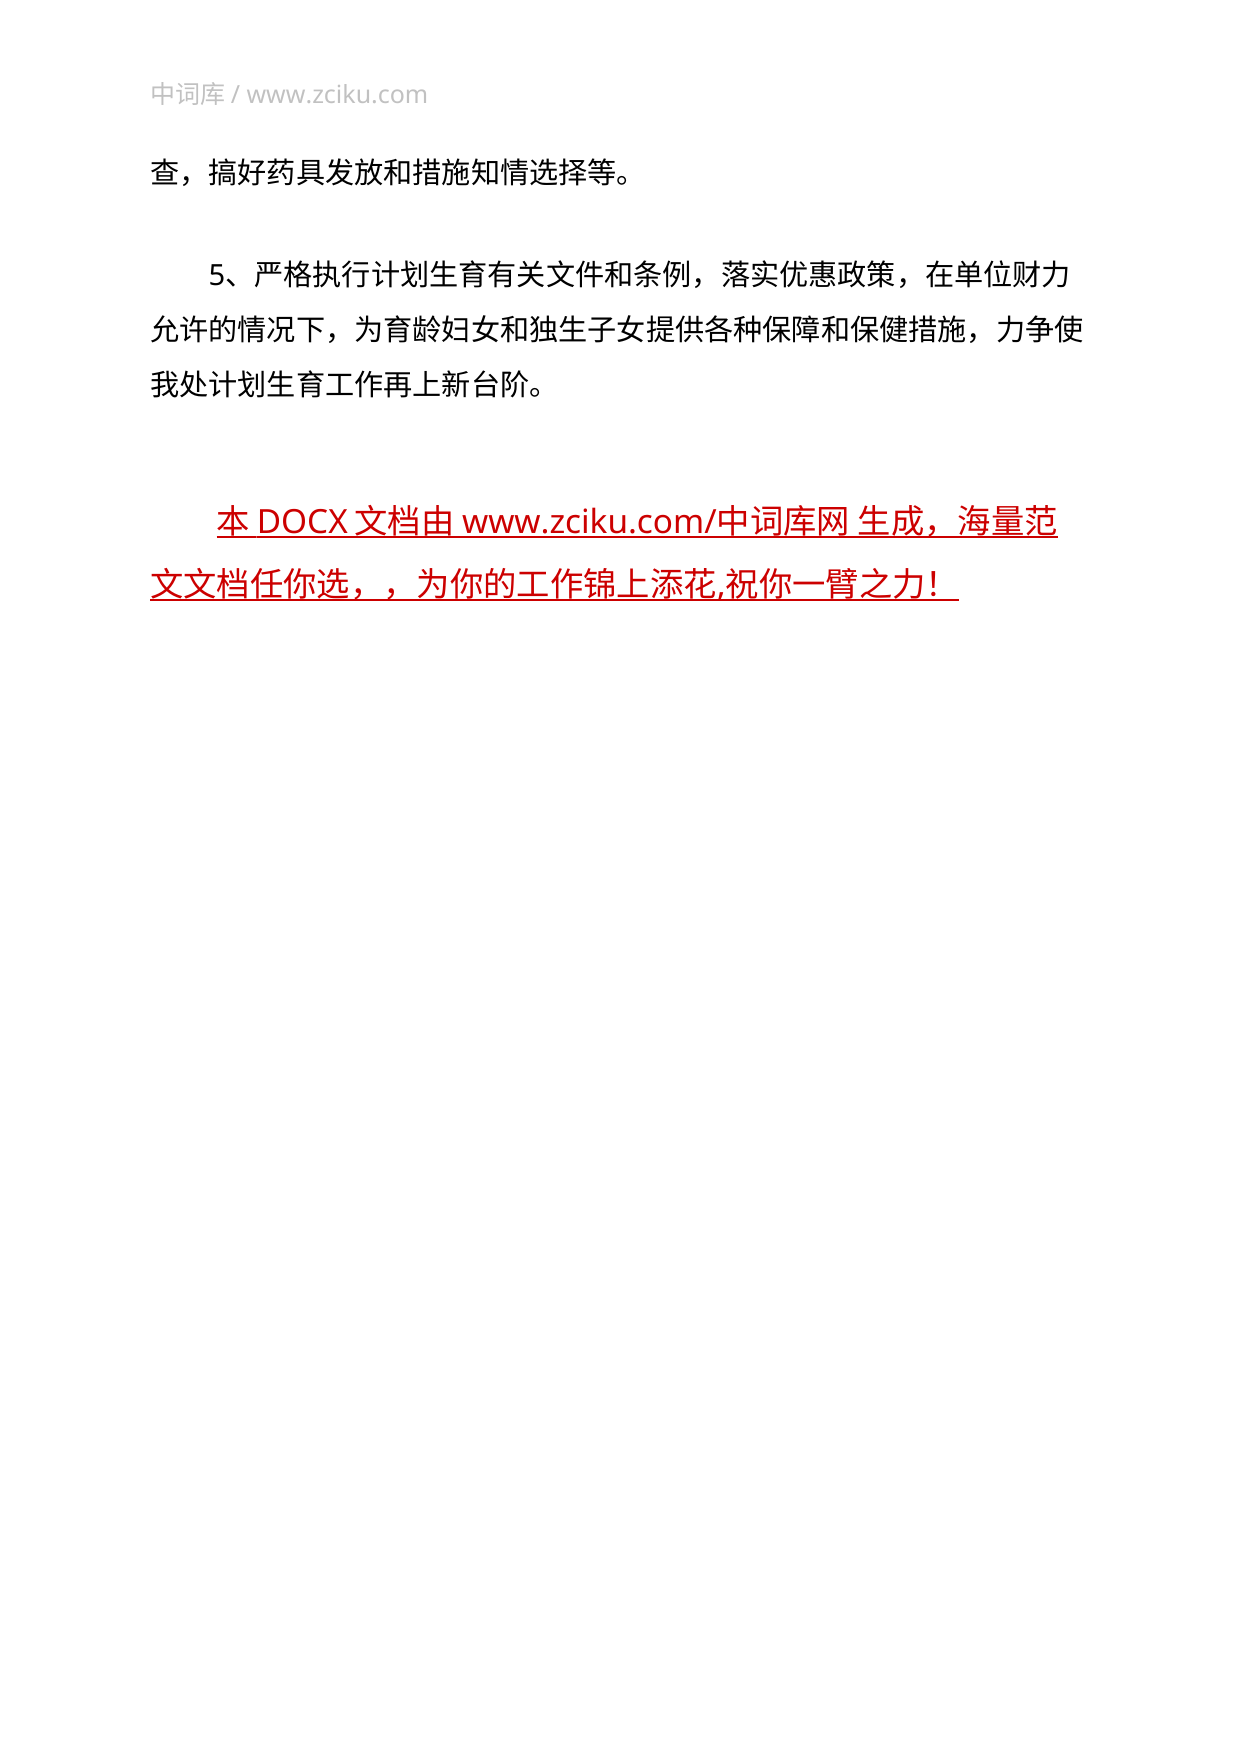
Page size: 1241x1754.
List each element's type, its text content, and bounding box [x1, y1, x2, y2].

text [150, 150, 1090, 192]
text 本DOCX文档由 www.zciku.com/中词库网 生成，海量范文文档任你选，，为你的工作锦上添花,祝你一臂之力！ [150, 495, 1090, 606]
text 5、严格执行计划生育有关文件和条例，落实优惠政策，在单位财力允许的情况下，为育龄妇女和独生子女提供各种保障和保健措施，力争使我处计划生育工作再上新台阶。 [150, 252, 1090, 404]
